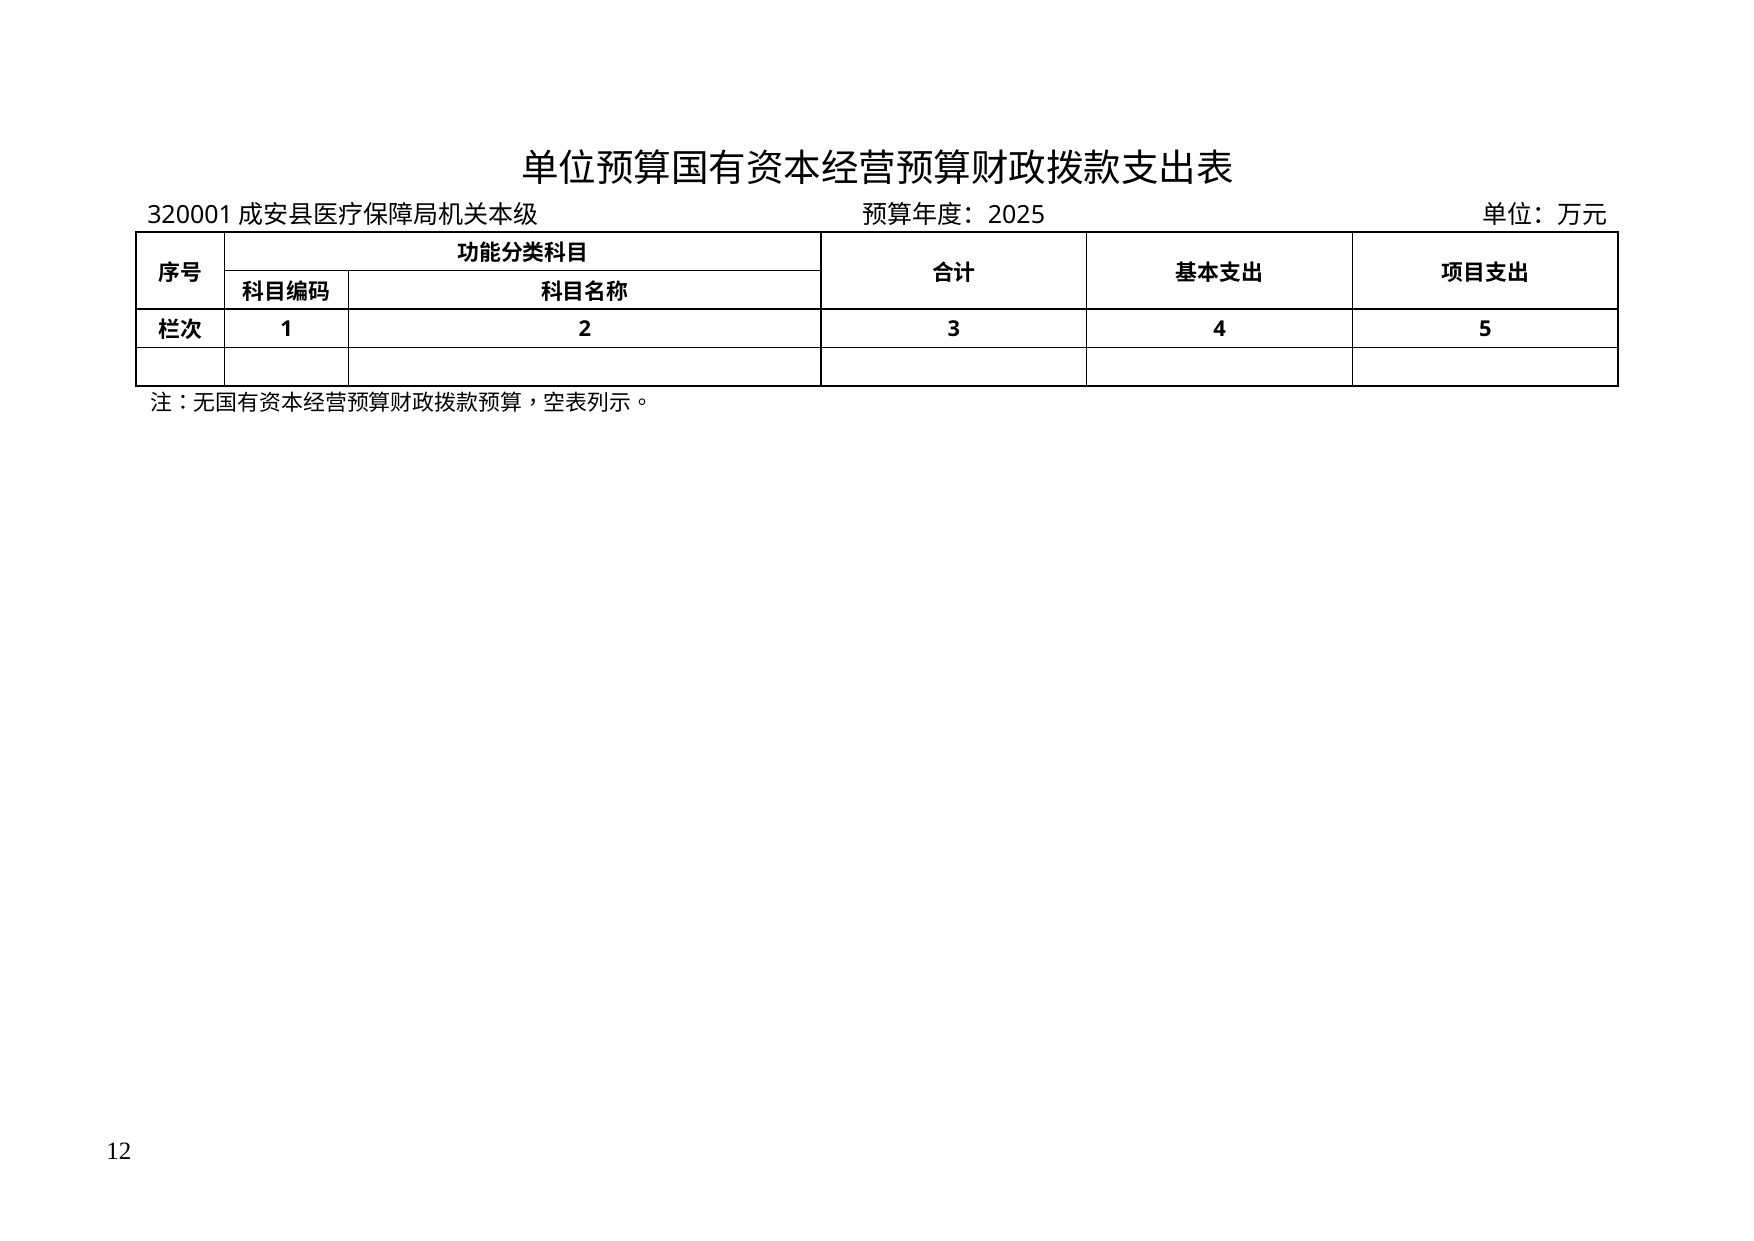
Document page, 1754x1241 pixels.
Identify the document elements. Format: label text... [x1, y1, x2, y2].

table_cell 1 [225, 310, 348, 347]
table_cell 2 [349, 310, 820, 347]
table_cell [1353, 348, 1617, 385]
table_cell 项目支出 [1353, 233, 1617, 308]
text 单位预算国有资本经营预算财政拨款支出表 [106, 142, 1648, 193]
table_cell [822, 348, 1086, 385]
table_cell 序号 [137, 233, 224, 308]
table_cell 科目编码 [225, 271, 348, 308]
table_cell 科目名称 [349, 271, 820, 308]
table_cell 4 [1087, 310, 1352, 347]
table_cell [137, 348, 224, 385]
table_cell [349, 348, 820, 385]
table_header 预算年度：2025 [822, 195, 1086, 231]
text 注：无国有资本经营预算财政拨款预算，空表列示。 [106, 387, 1648, 416]
table_cell 合计 [822, 233, 1086, 308]
table_cell 5 [1353, 310, 1617, 347]
table_header 320001成安县医疗保障局机关本级 [137, 195, 820, 231]
table_header 单位：万元 [1087, 195, 1617, 231]
table_cell 栏次 [137, 310, 224, 347]
table_cell 3 [822, 310, 1086, 347]
table_cell 功能分类科目 [225, 233, 820, 270]
table_cell [1087, 348, 1352, 385]
table_cell 基本支出 [1087, 233, 1352, 308]
table_cell [225, 348, 348, 385]
